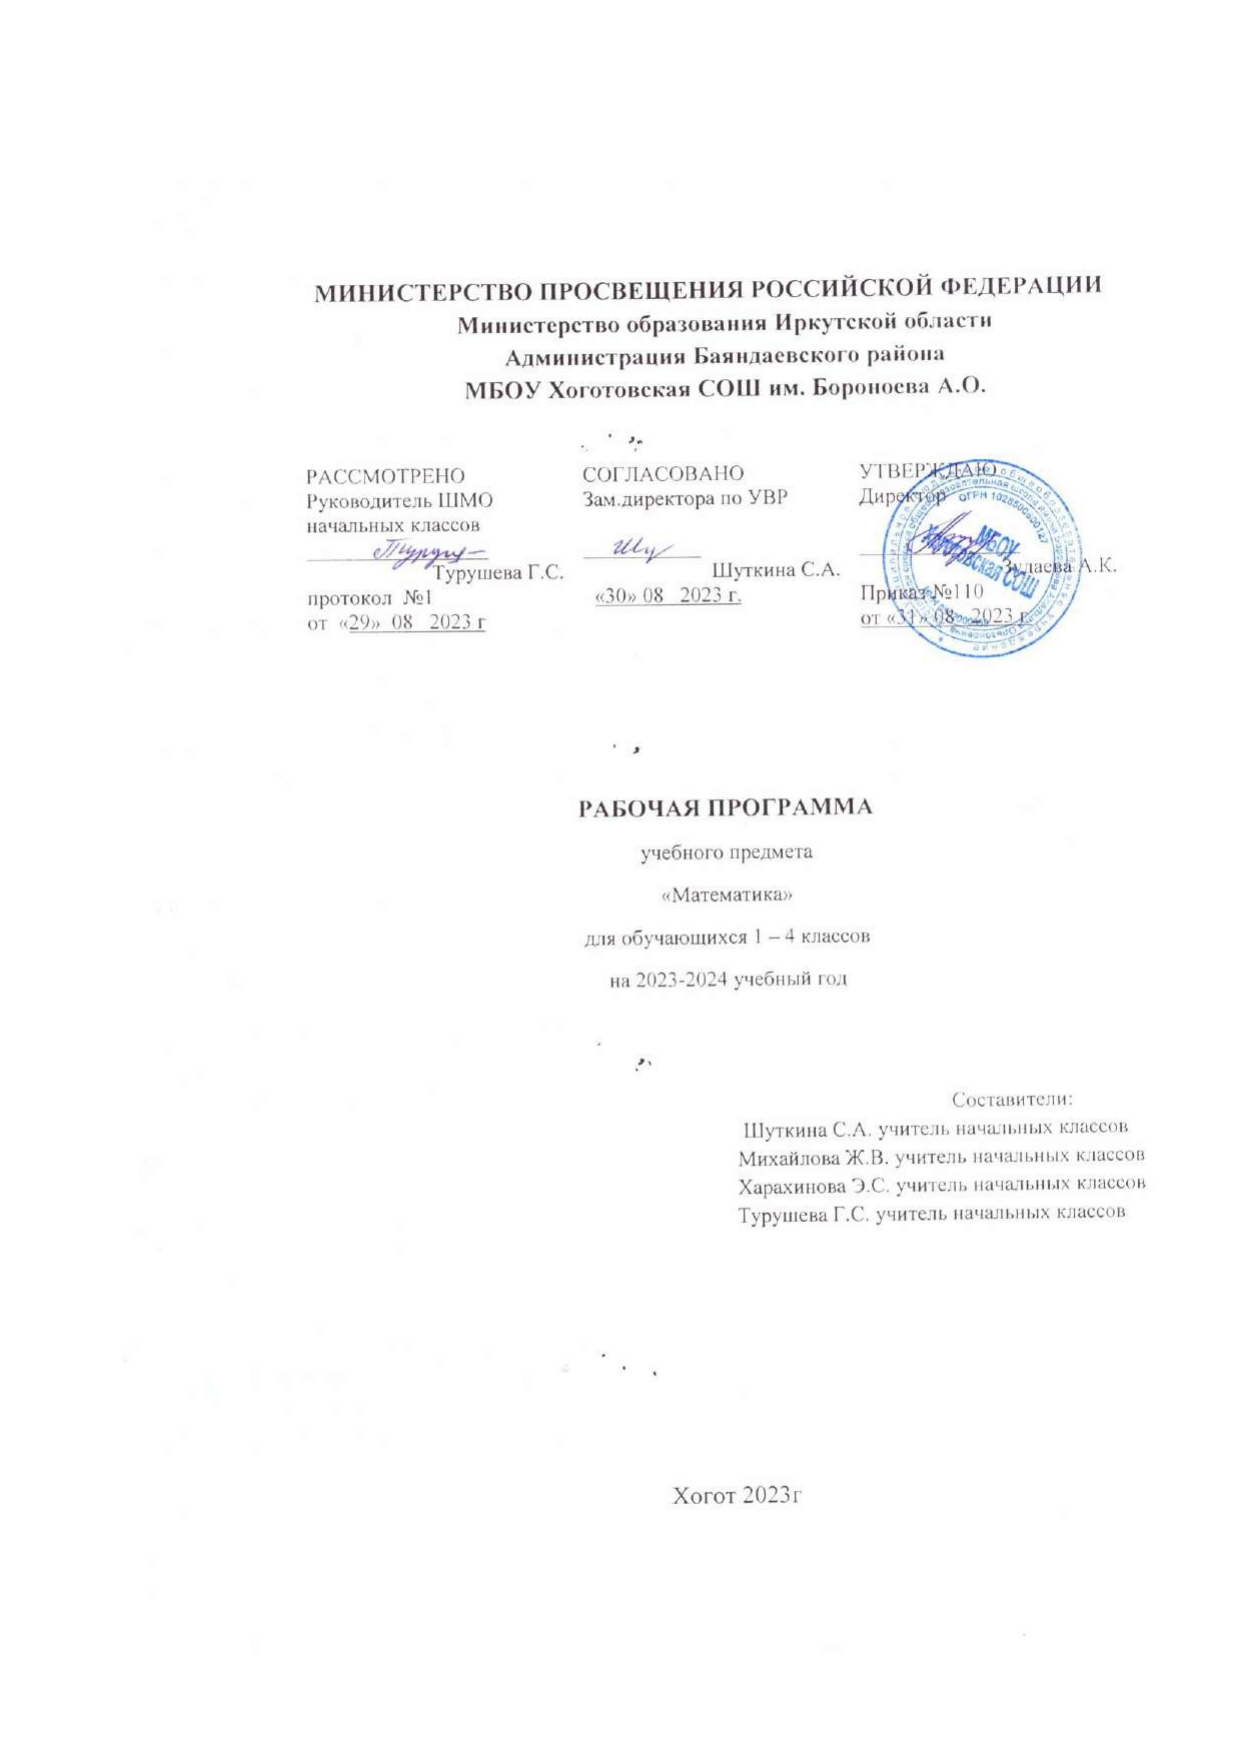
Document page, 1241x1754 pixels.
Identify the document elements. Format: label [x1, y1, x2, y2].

picture [122, 181, 1155, 1654]
